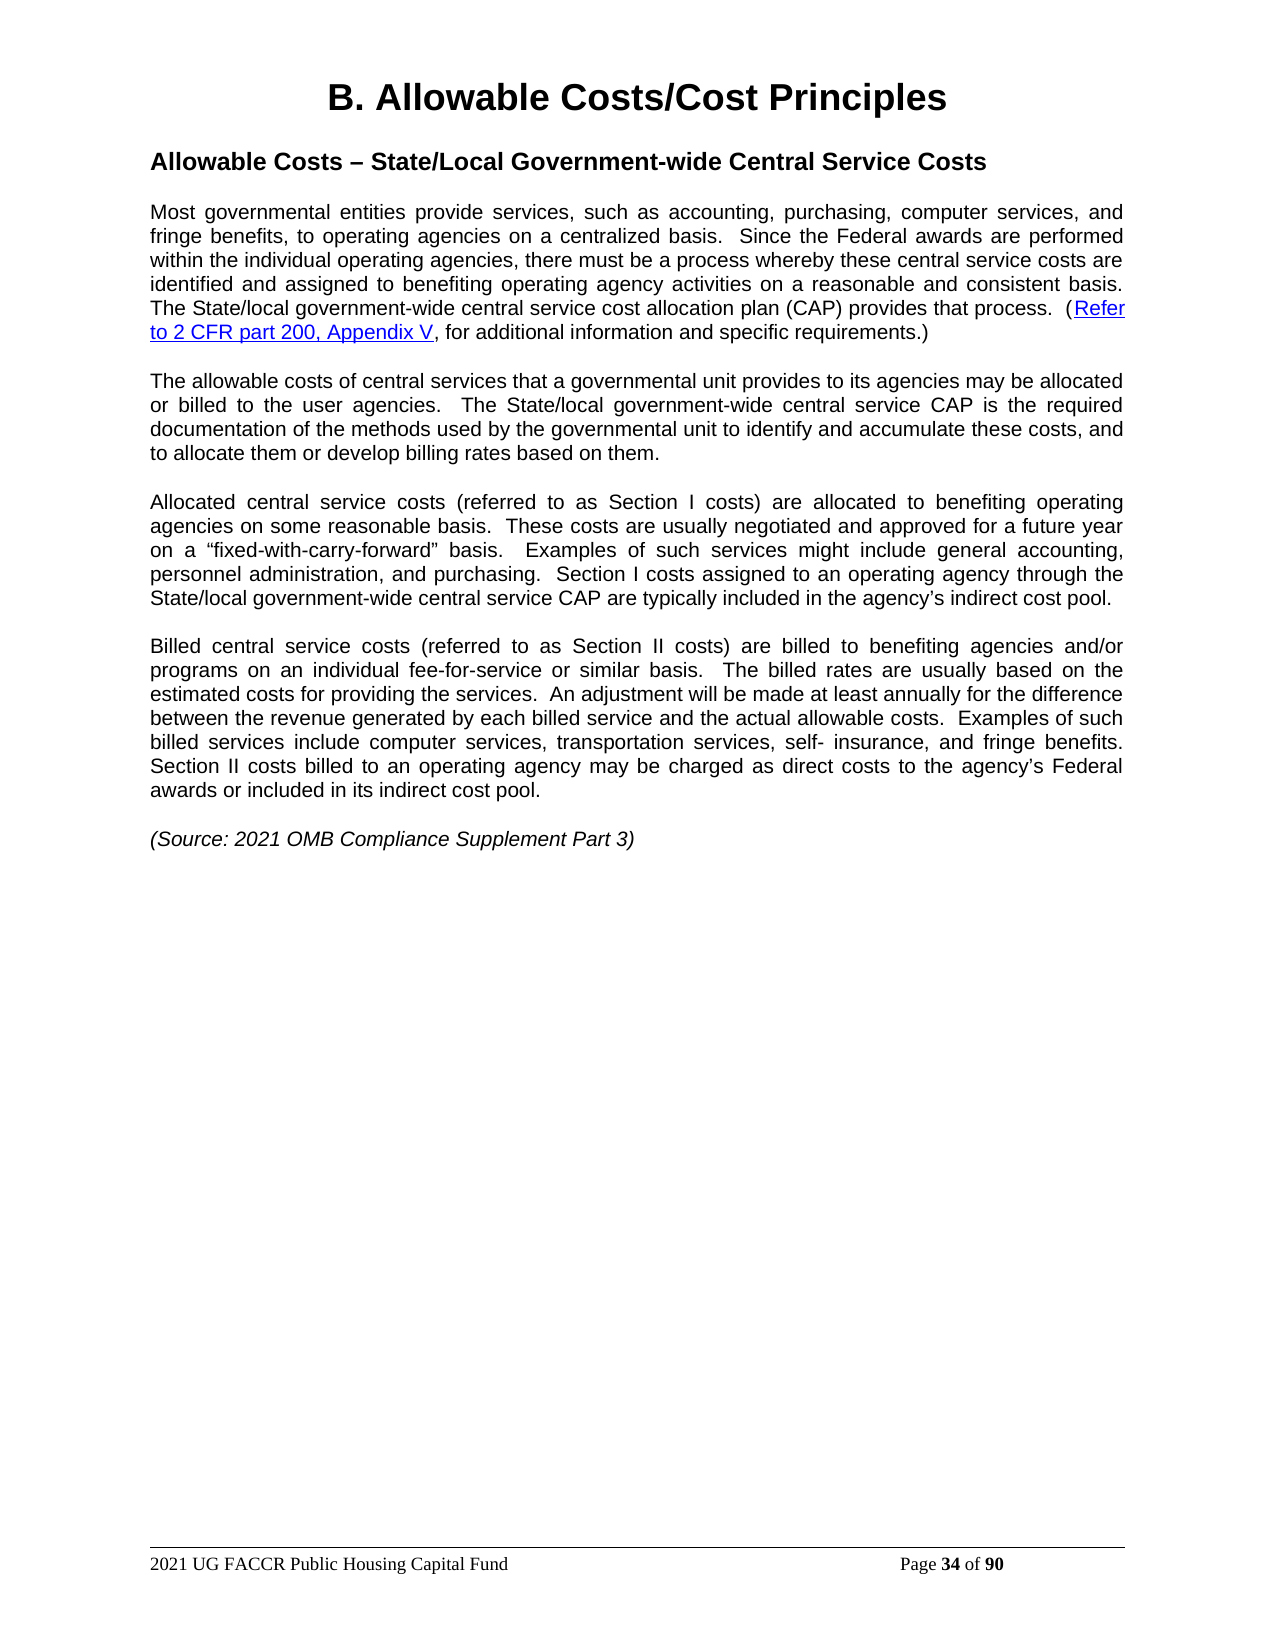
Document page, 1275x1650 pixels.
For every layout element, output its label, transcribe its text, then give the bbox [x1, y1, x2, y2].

text The allowable costs of central services that a governmental unit provides to its agencies may be allocated or billed to the user agencies. The State/local government-wide central service CAP is the required documentation of the methods used by the governmental unit to identify and accumulate these costs, and to allocate them or develop billing rates based on them. [150, 369, 1125, 464]
subtitle Allowable Costs – State/Local Government-wide Central Service Costs [150, 150, 1125, 175]
text Most governmental entities provide services, such as accounting, purchasing, computer services, and fringe benefits, to operating agencies on a centralized basis. Since the Federal awards are performed within the individual operating agencies, there must be a process whereby these central service costs are identified and assigned to benefiting operating agency activities on a reasonable and consistent basis. The State/local government-wide central service cost allocation plan (CAP) provides that process. (Refer to 2 CFR part 200, Appendix V, for additional information and specific requirements.) [150, 200, 1125, 344]
text Billed central service costs (referred to as Section II costs) are billed to benefiting agencies and/or programs on an individual fee-for-service or similar basis. The billed rates are usually based on the estimated costs for providing the services. An adjustment will be made at least annually for the difference between the revenue generated by each billed service and the actual allowable costs. Examples of such billed services include computer services, transportation services, self- insurance, and fringe benefits. Section II costs billed to an operating agency may be charged as direct costs to the agency’s Federal awards or included in its indirect cost pool. [150, 634, 1125, 802]
text Allocated central service costs (referred to as Section I costs) are allocated to benefiting operating agencies on some reasonable basis. These costs are usually negotiated and approved for a future year on a “fixed-with-carry-forward” basis. Examples of such services might include general accounting, personnel administration, and purchasing. Section I costs assigned to an operating agency through the State/local government-wide central service CAP are typically included in the agency’s indirect cost pool. [150, 489, 1125, 609]
text (Source: 2021 OMB Compliance Supplement Part 3) [150, 827, 1125, 851]
